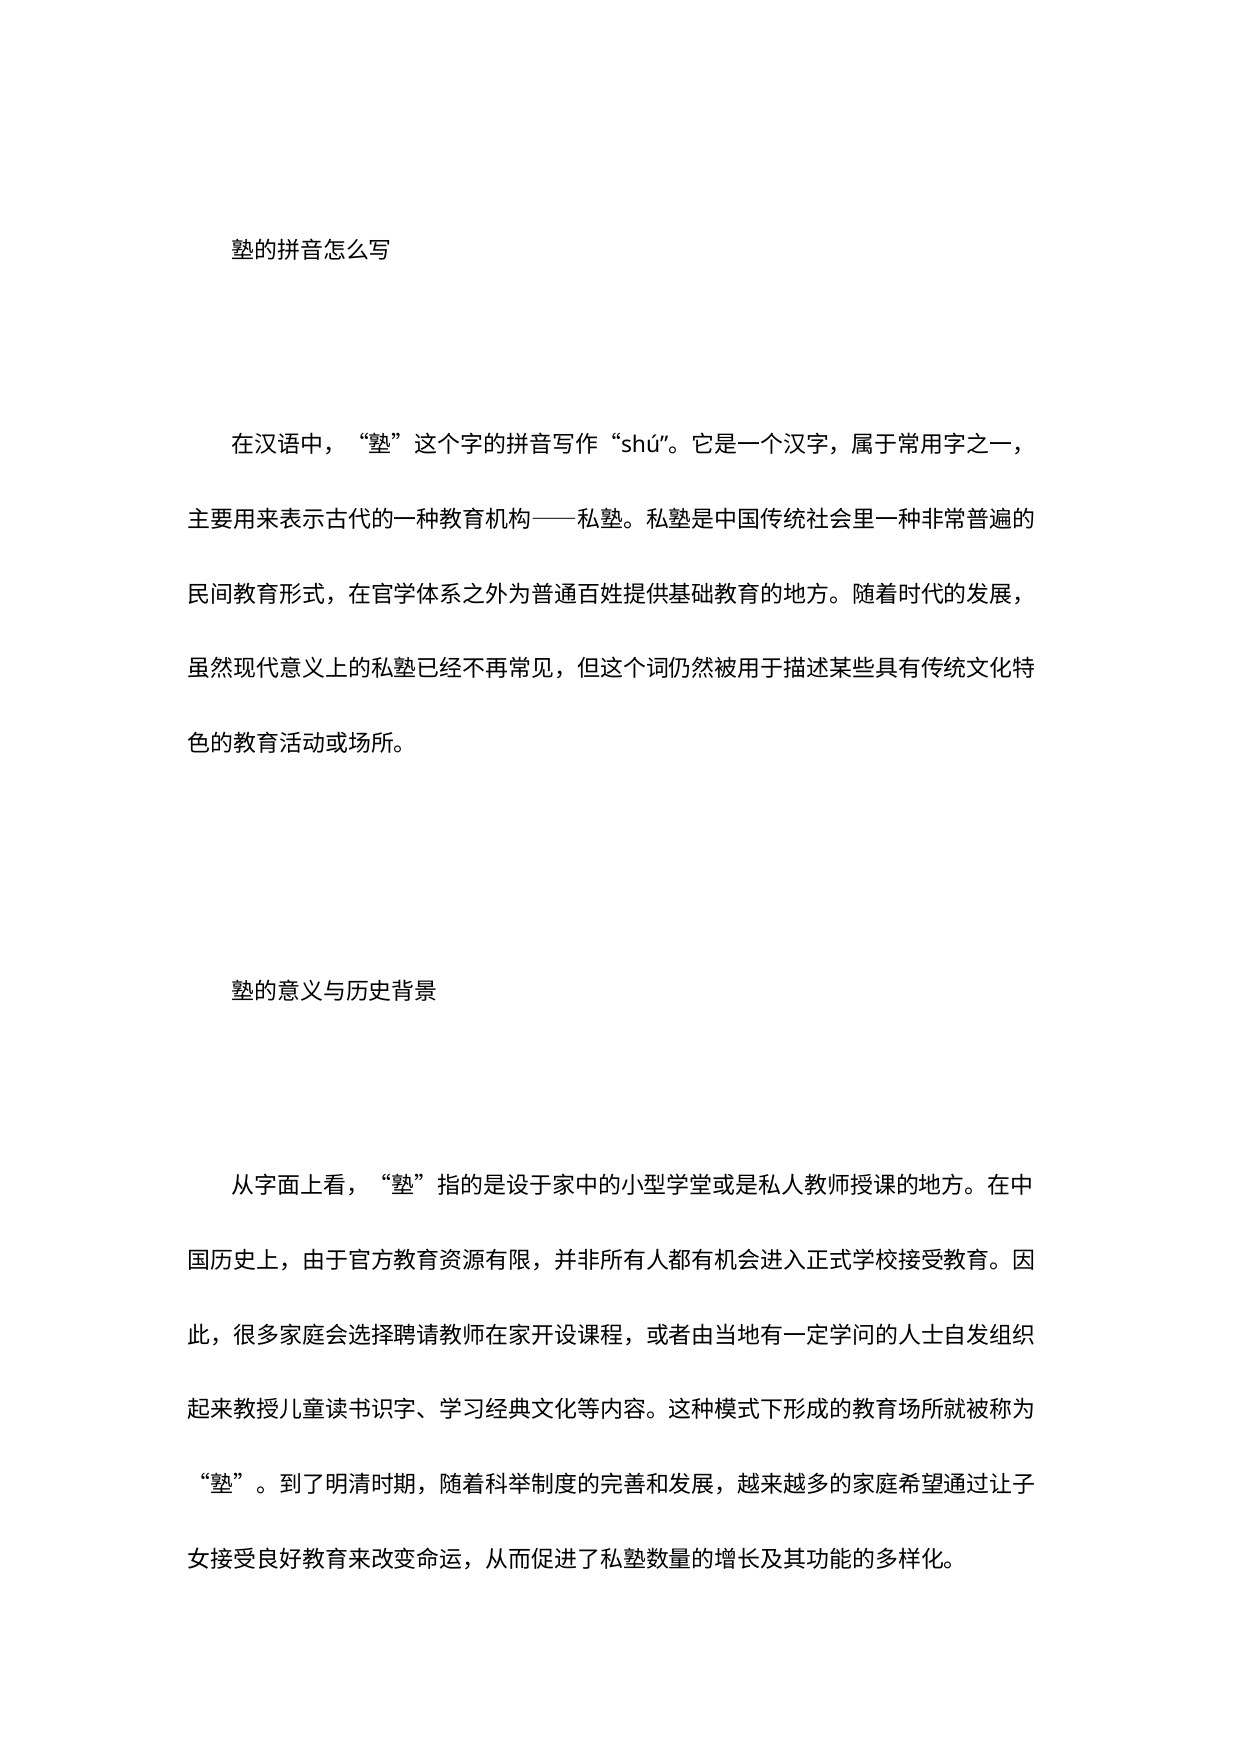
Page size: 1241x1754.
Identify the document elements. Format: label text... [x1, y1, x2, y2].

text 塾的意义与历史背景 [187, 957, 1053, 1022]
text 塾的拼音怎么写 [187, 216, 1053, 281]
text 从字面上看，“塾”指的是设于家中的小型学堂或是私人教师授课的地方。在中国历史上，由于官方教育资源有限，并非所有人都有机会进入正式学校接受教育。因此，很多家庭会选择聘请教师在家开设课程，或者由当地有一定学问的人士自发组织起来教授儿童读书识字、学习经典文化等内容。这种模式下形成的教育场所就被称为“塾”。到了明清时期，随着科举制度的完善和发展，越来越多的家庭希望通过让子女接受良好教育来改变命运，从而促进了私塾数量的增长及其功能的多样化。 [187, 1151, 1053, 1590]
text 在汉语中，“塾”这个字的拼音写作“shú”。它是一个汉字，属于常用字之一，主要用来表示古代的一种教育机构——私塾。私塾是中国传统社会里一种非常普遍的民间教育形式，在官学体系之外为普通百姓提供基础教育的地方。随着时代的发展，虽然现代意义上的私塾已经不再常见，但这个词仍然被用于描述某些具有传统文化特色的教育活动或场所。 [187, 410, 1053, 774]
